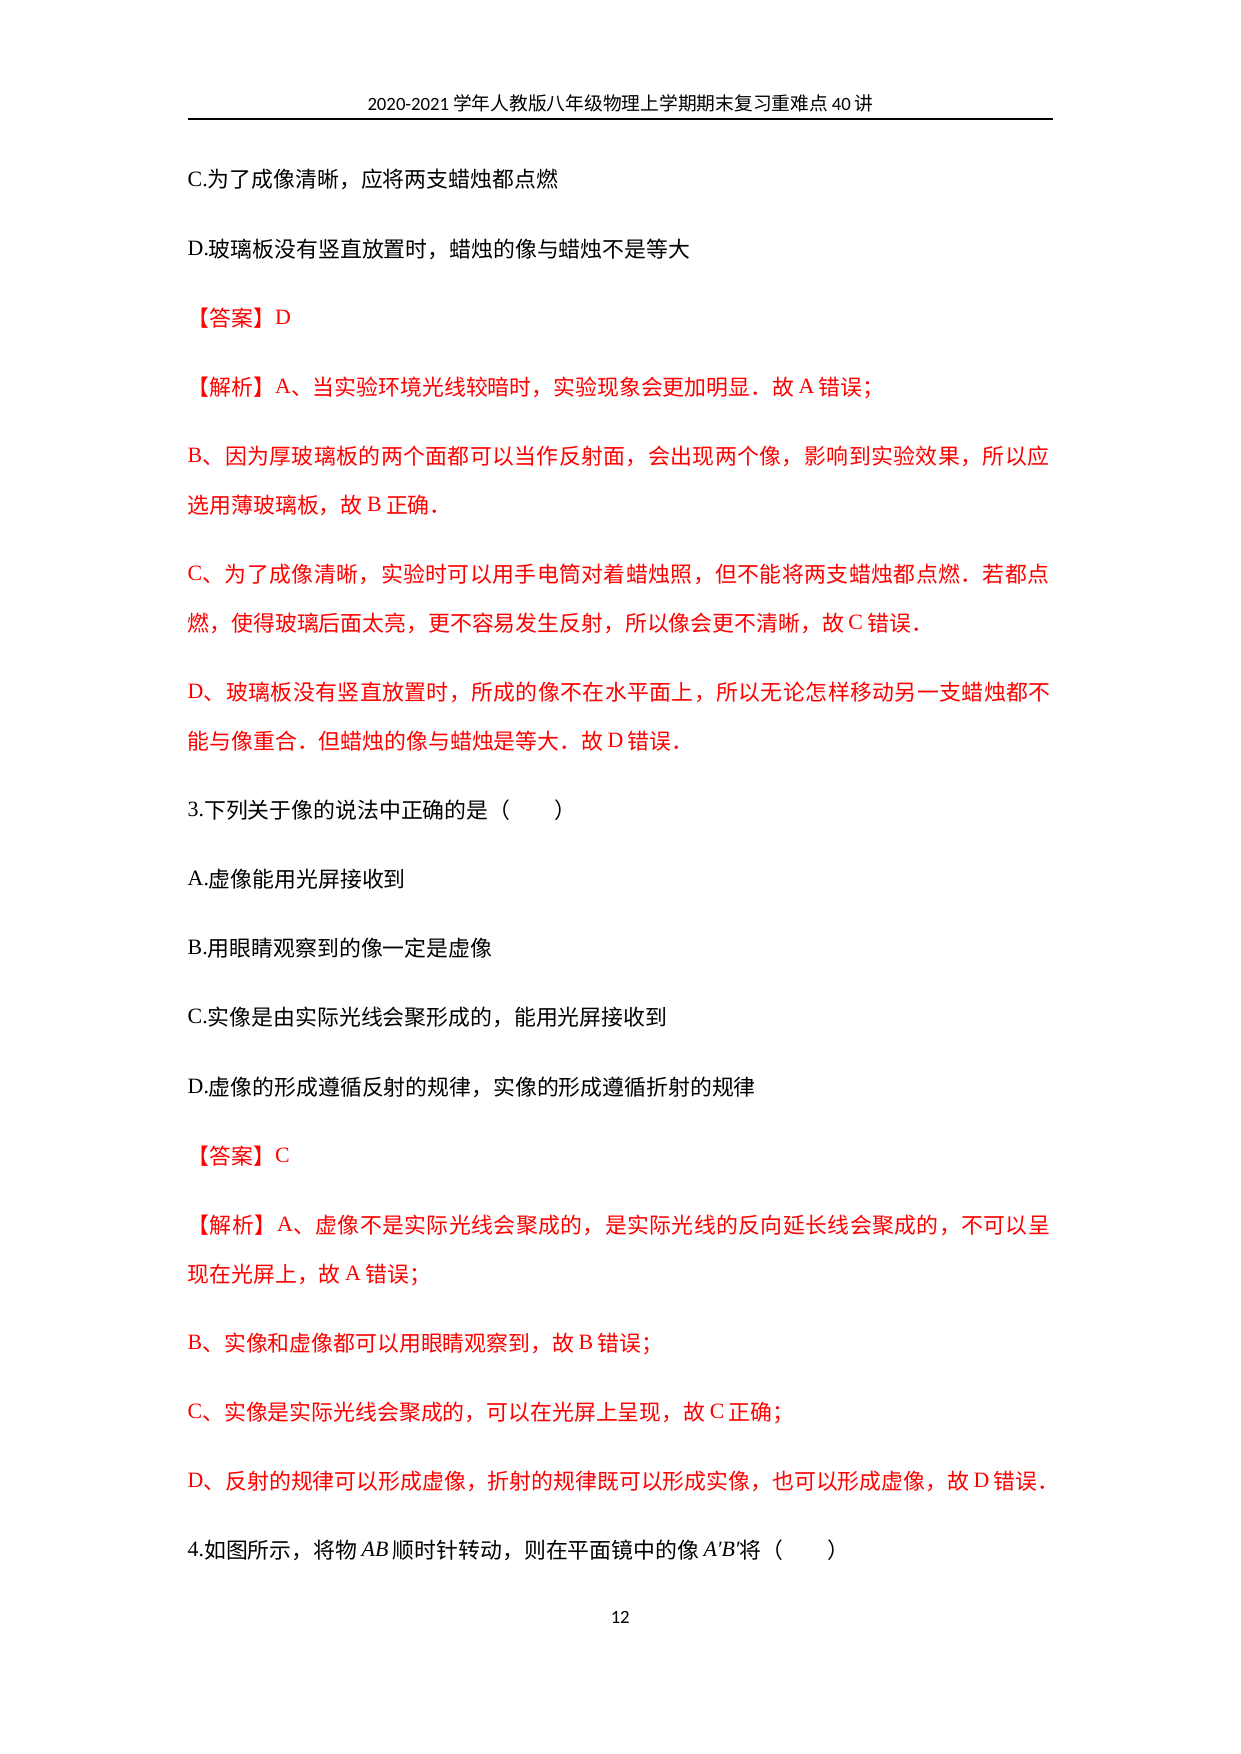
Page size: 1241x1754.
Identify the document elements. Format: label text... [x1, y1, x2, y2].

text C、实像是实际光线会聚成的，可以在光屏上呈现，故C正确； [187, 1394, 1053, 1427]
text A.虚像能用光屏接收到 [187, 862, 1053, 894]
text 【解析】A、当实验环境光线较暗时，实验现象会更加明显．故A错误； [187, 369, 1053, 402]
text C.实像是由实际光线会聚形成的，能用光屏接收到 [187, 1000, 1053, 1032]
text 3.下列关于像的说法中正确的是（ ） [187, 792, 1053, 825]
text 【答案】C [187, 1138, 1053, 1171]
text B、因为厚玻璃板的两个面都可以当作反射面，会出现两个像，影响到实验效果，所以应选用薄玻璃板，故B正确． [187, 439, 1053, 520]
text B、实像和虚像都可以用眼睛观察到，故B错误； [187, 1325, 1053, 1358]
text 4.如图所示，将物AB顺时针转动，则在平面镜中的像A′B′将（ ） [187, 1533, 1053, 1565]
text B.用眼睛观察到的像一定是虚像 [187, 931, 1053, 963]
text D、反射的规律可以形成虚像，折射的规律既可以形成实像，也可以形成虚像，故D错误． [187, 1464, 1053, 1496]
text 【解析】A、虚像不是实际光线会聚成的，是实际光线的反向延长线会聚成的，不可以呈现在光屏上，故A错误； [187, 1207, 1053, 1289]
text C、为了成像清晰，实验时可以用手电筒对着蜡烛照，但不能将两支蜡烛都点燃．若都点燃，使得玻璃后面太亮，更不容易发生反射，所以像会更不清晰，故C错误． [187, 557, 1053, 638]
text D、玻璃板没有竖直放置时，所成的像不在水平面上，所以无论怎样移动另一支蜡烛都不能与像重合．但蜡烛的像与蜡烛是等大．故D错误． [187, 674, 1053, 756]
text D.虚像的形成遵循反射的规律，实像的形成遵循折射的规律 [187, 1069, 1053, 1102]
text D.玻璃板没有竖直放置时，蜡烛的像与蜡烛不是等大 [187, 231, 1053, 264]
text 【答案】D [187, 300, 1053, 333]
text C.为了成像清晰，应将两支蜡烛都点燃 [187, 162, 1053, 194]
